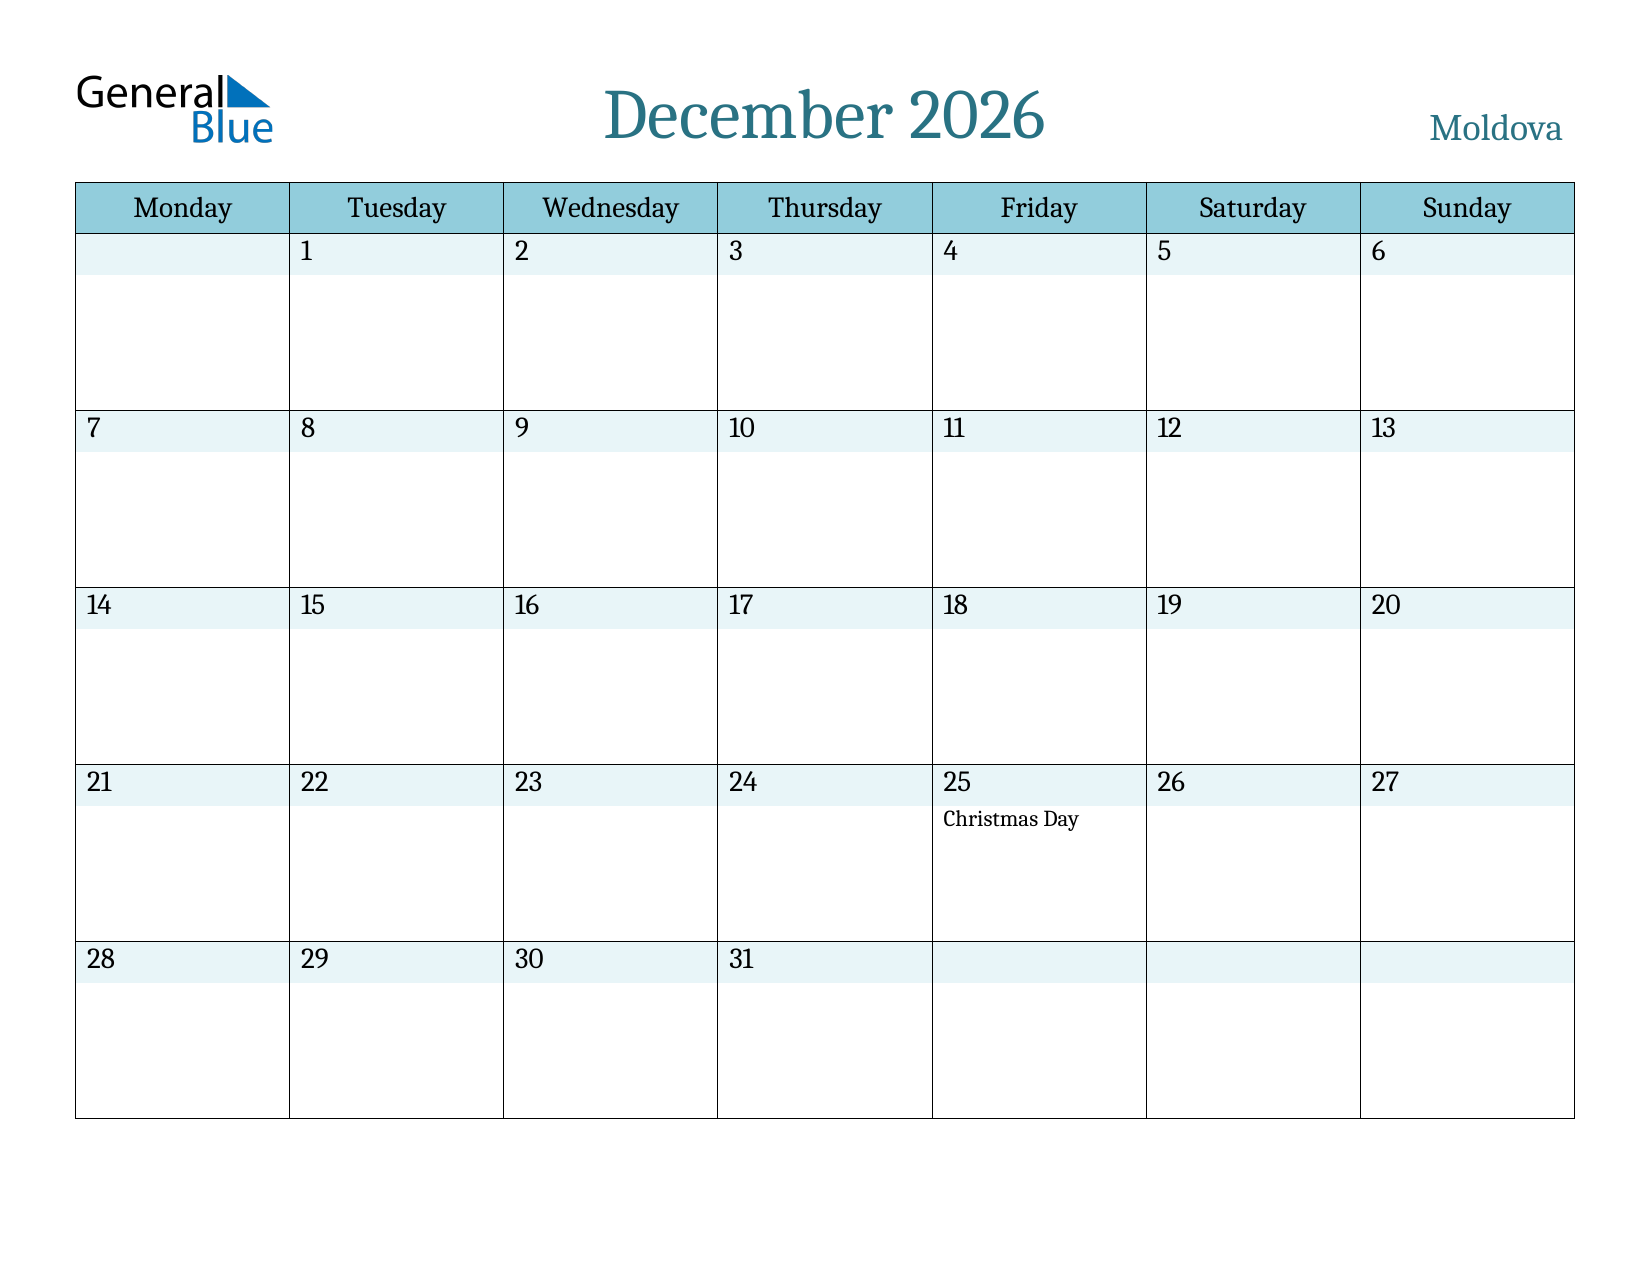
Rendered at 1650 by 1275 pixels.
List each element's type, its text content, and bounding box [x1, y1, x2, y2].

table_cell [1361, 942, 1574, 983]
table_cell 28 [76, 942, 289, 983]
table_cell [504, 806, 717, 941]
table_cell 7 [76, 411, 289, 452]
table_cell 8 [290, 411, 503, 452]
table_cell 29 [290, 942, 503, 983]
table_cell 25 [933, 765, 1146, 806]
table_cell 24 [718, 765, 932, 806]
table_cell [718, 806, 932, 941]
table_cell 26 [1147, 765, 1360, 806]
table_cell [76, 629, 289, 764]
table_cell 15 [290, 588, 503, 629]
table_cell [76, 983, 289, 1118]
table_header Moldova [1146, 75, 1574, 182]
table_cell [76, 275, 289, 410]
table_cell 1 [290, 234, 503, 275]
table_cell [1147, 942, 1360, 983]
table_cell 18 [933, 588, 1146, 629]
table_cell [1361, 629, 1574, 764]
table_cell 30 [504, 942, 717, 983]
table_cell Wednesday [504, 183, 717, 233]
table_cell Saturday [1147, 183, 1360, 233]
table_cell [1147, 452, 1360, 587]
table_cell 9 [504, 411, 717, 452]
table_cell [718, 629, 932, 764]
table_cell Monday [76, 183, 289, 233]
table_cell [933, 942, 1146, 983]
table_cell 22 [290, 765, 503, 806]
table_cell 6 [1361, 234, 1574, 275]
table_cell [504, 983, 717, 1118]
table_cell 20 [1361, 588, 1574, 629]
table_cell [1361, 806, 1574, 941]
table_cell 13 [1361, 411, 1574, 452]
table_cell [1361, 275, 1574, 410]
table_cell [290, 983, 503, 1118]
table_cell [1361, 452, 1574, 587]
table_cell 3 [718, 234, 932, 275]
table_cell Christmas Day [933, 806, 1146, 941]
table_header December 2026 [504, 75, 1146, 182]
table_cell [718, 275, 932, 410]
table_cell 19 [1147, 588, 1360, 629]
table_cell Thursday [718, 183, 932, 233]
table_cell [1147, 983, 1360, 1118]
table_cell [1147, 806, 1360, 941]
picture [77, 75, 273, 143]
table_cell [290, 806, 503, 941]
table_cell [1147, 275, 1360, 410]
table_cell [933, 275, 1146, 410]
table_cell 5 [1147, 234, 1360, 275]
table_cell [1361, 983, 1574, 1118]
table_cell [76, 234, 289, 275]
table_cell [933, 629, 1146, 764]
table_cell [290, 275, 503, 410]
table_cell 16 [504, 588, 717, 629]
table_cell 12 [1147, 411, 1360, 452]
table_cell Friday [933, 183, 1146, 233]
table_cell 11 [933, 411, 1146, 452]
table_cell [718, 452, 932, 587]
table_cell Sunday [1361, 183, 1574, 233]
table_cell 4 [933, 234, 1146, 275]
table_cell [290, 452, 503, 587]
table_cell 27 [1361, 765, 1574, 806]
table_cell [718, 983, 932, 1118]
table_cell [290, 629, 503, 764]
table_cell [1147, 629, 1360, 764]
table_cell [76, 452, 289, 587]
table_cell 31 [718, 942, 932, 983]
table_cell 17 [718, 588, 932, 629]
table_cell [504, 275, 717, 410]
table_cell [933, 452, 1146, 587]
table_cell 14 [76, 588, 289, 629]
table_cell 21 [76, 765, 289, 806]
table_cell [504, 452, 717, 587]
table_header [76, 75, 503, 182]
table_cell [933, 983, 1146, 1118]
table_cell [76, 806, 289, 941]
table_cell 2 [504, 234, 717, 275]
table_cell 10 [718, 411, 932, 452]
table_cell [504, 629, 717, 764]
table_cell 23 [504, 765, 717, 806]
table_cell Tuesday [290, 183, 503, 233]
